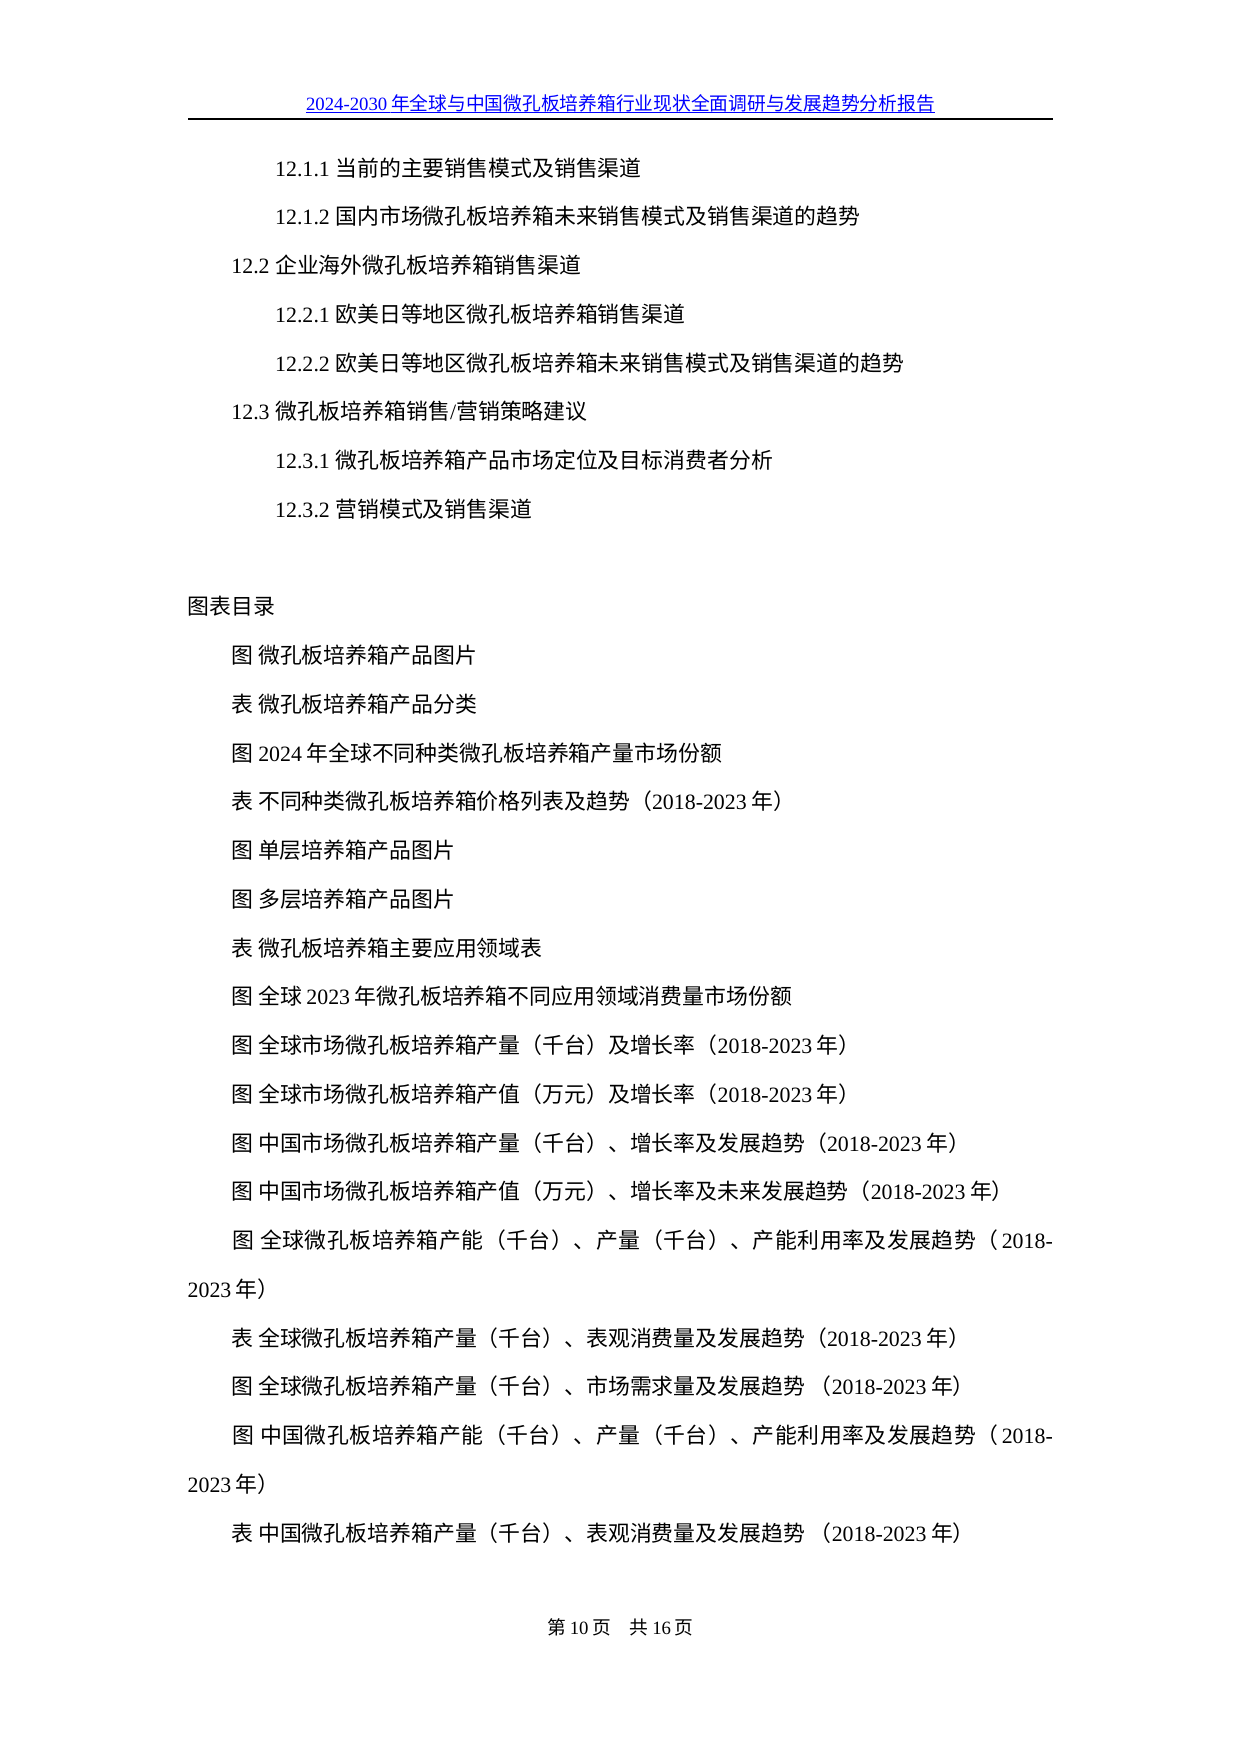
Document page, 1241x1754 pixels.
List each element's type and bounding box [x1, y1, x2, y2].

text [187, 150, 1053, 1548]
